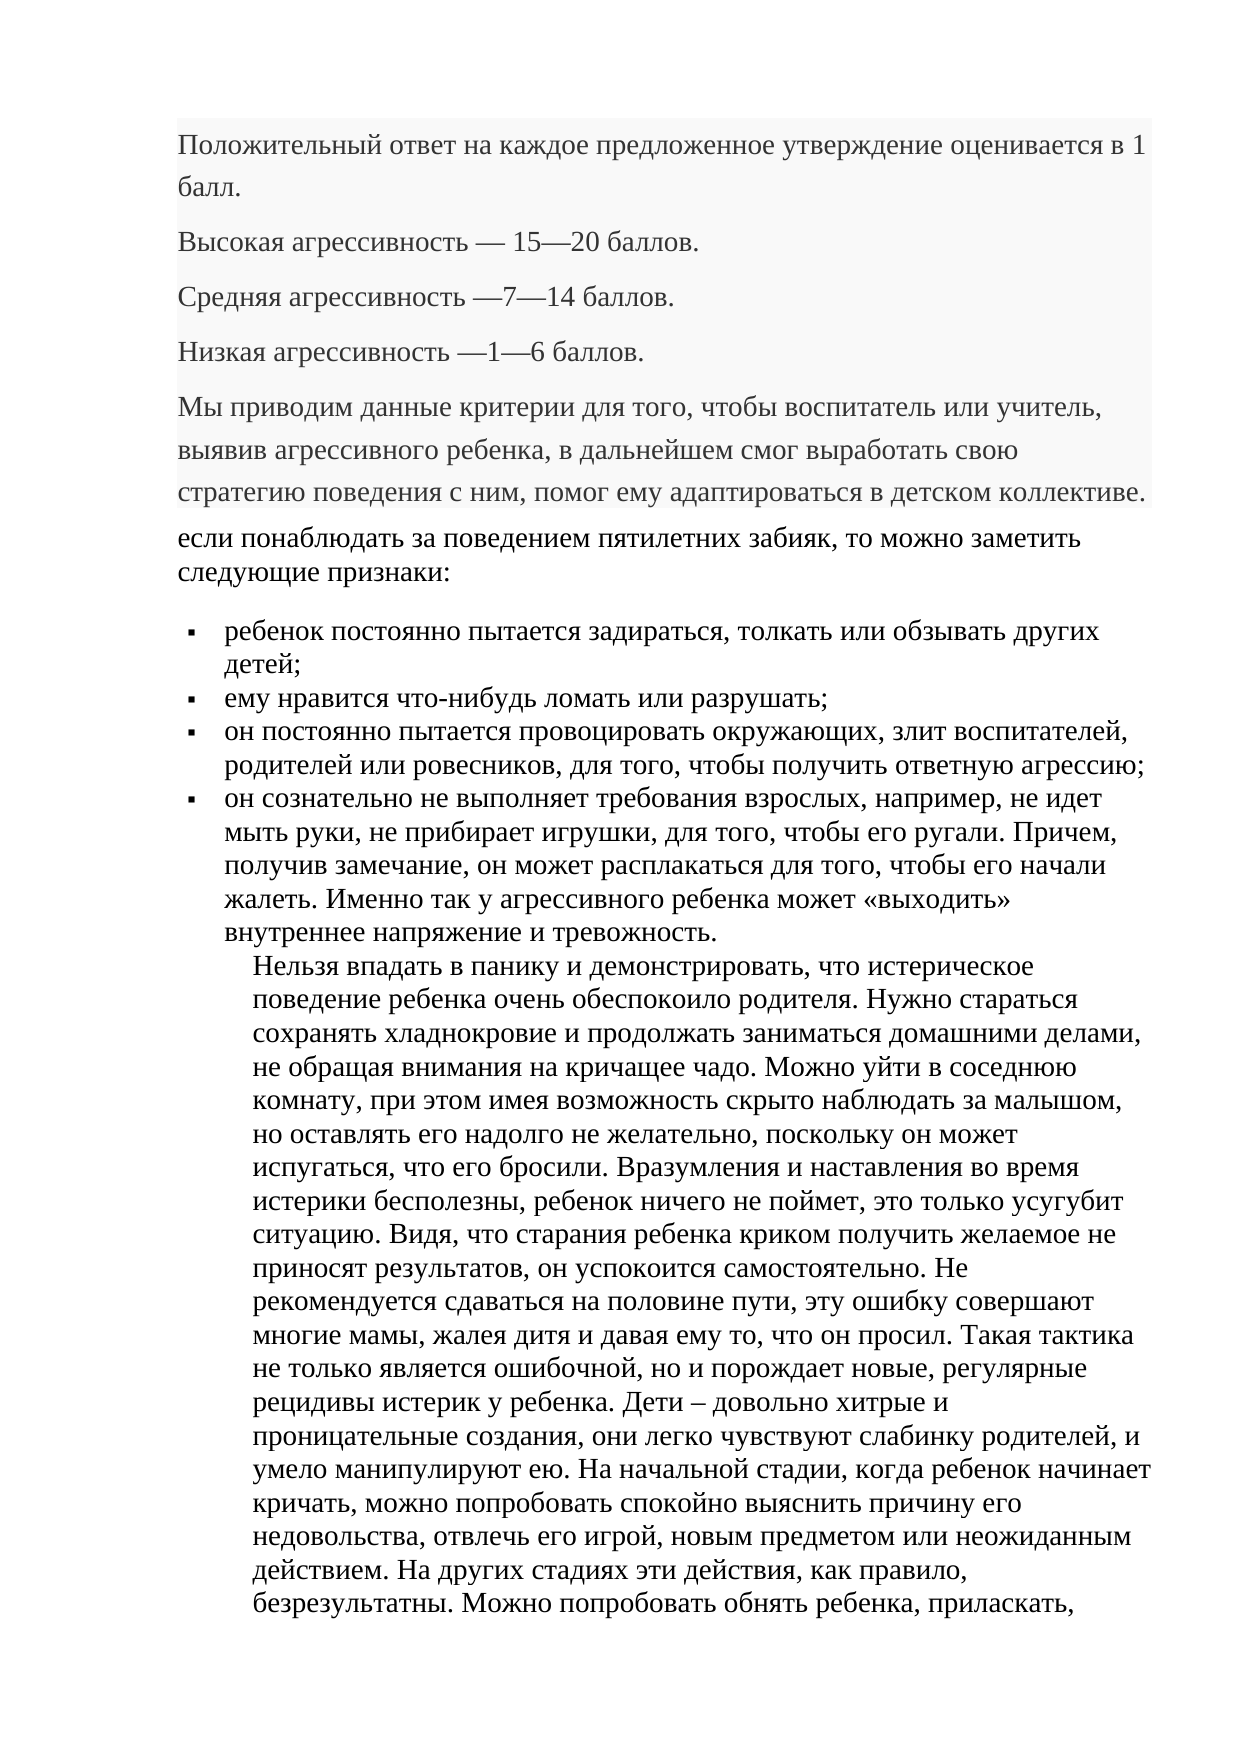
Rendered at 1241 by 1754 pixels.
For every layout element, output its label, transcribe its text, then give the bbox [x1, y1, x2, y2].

text Положительный ответ на каждое предложенное утверждение оценивается в 1 балл. [177, 118, 1152, 203]
text Средняя агрессивность —7—14 баллов. [177, 271, 1152, 313]
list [252, 948, 1152, 1619]
text Низкая агрессивность —1—6 баллов. [177, 326, 1152, 368]
list ему нравится что-нибудь ломать или разрушать; [187, 680, 1152, 713]
text если понаблюдать за поведением пятилетних забияк, то можно заметить следующие признаки: [177, 521, 1152, 588]
text Высокая агрессивность — 15—20 баллов. [177, 216, 1152, 258]
list он постоянно пытается провоцировать окружающих, злит воспитателей, родителей или ровесников, для того, чтобы получить ответную агрессию; [187, 713, 1152, 780]
text Мы приводим данные критерии для того, чтобы воспитатель или учитель, выявив агрессивного ребенка, в дальнейшем смог выработать свою стратегию поведения с ним, помог ему адаптироваться в детском коллективе. [177, 381, 1152, 508]
list ребенок постоянно пытается задираться, толкать или обзывать других детей; [187, 613, 1152, 680]
list он сознательно не выполняет требования взрослых, например, не идет мыть руки, не прибирает игрушки, для того, чтобы его ругали. Причем, получив замечание, он может расплакаться для того, чтобы его начали жалеть. Именно так у агрессивного ребенка может «выходить» внутреннее напряжение и тревожность. [187, 780, 1152, 948]
